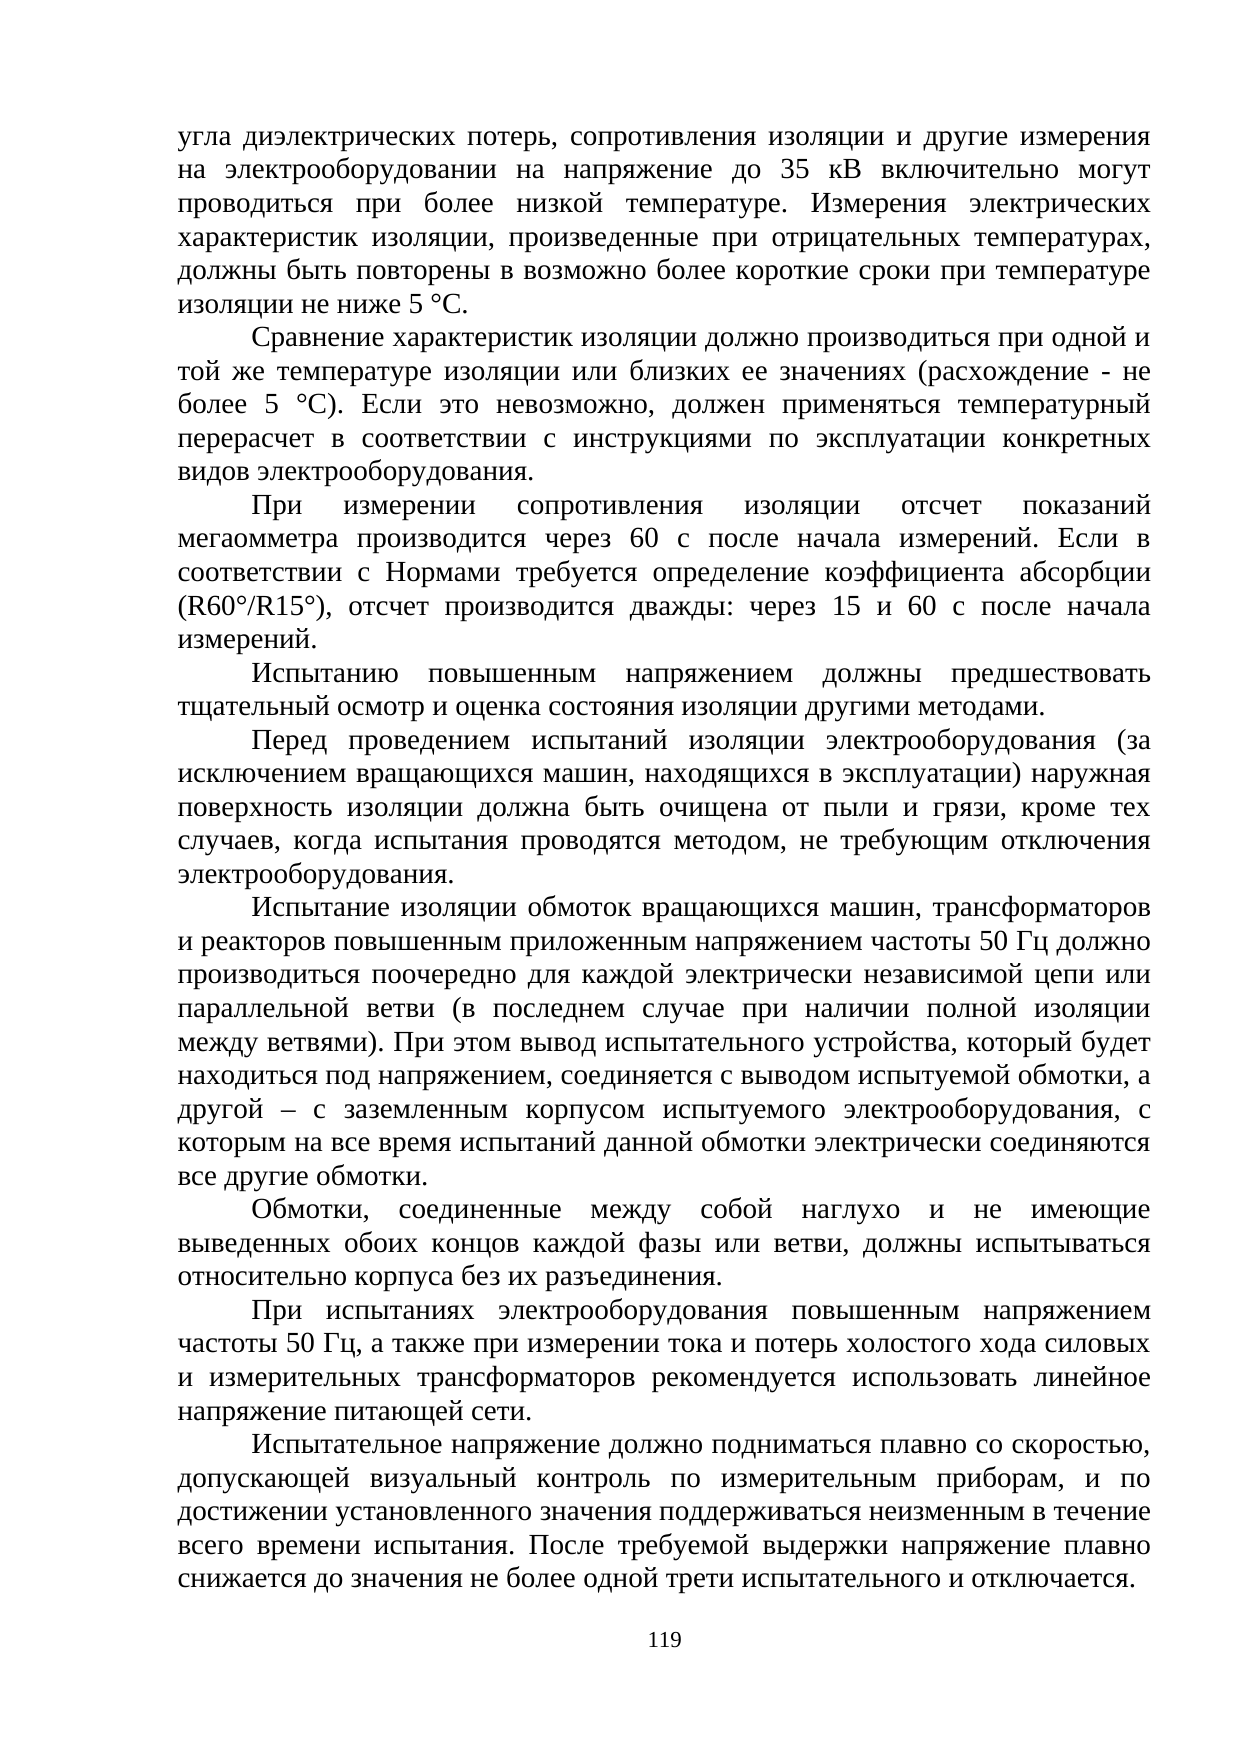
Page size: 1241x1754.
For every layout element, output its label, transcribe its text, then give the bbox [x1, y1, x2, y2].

text Испытание изоляции обмоток вращающихся машин, трансформаторов и реакторов повышенным приложенным напряжением частоты 50 Гц должно производиться поочередно для каждой электрически независимой цепи или параллельной ветви (в последнем случае при наличии полной изоляции между ветвями). При этом вывод испытательного устройства, который будет находиться под напряжением, соединяется с выводом испытуемой обмотки, а другой – с заземленным корпусом испытуемого электрооборудования, с которым на все время испытаний данной обмотки электрически соединяются все другие обмотки. [177, 889, 1152, 1191]
text При измерении сопротивления изоляции отсчет показаний мегаомметра производится через 60 с после начала измерений. Если в соответствии с Нормами требуется определение коэффициента абсорбции (R60°/R15°), отсчет производится дважды: через 15 и 60 с после начала измерений. [177, 487, 1152, 655]
text Сравнение характеристик изоляции должно производиться при одной и той же температуре изоляции или близких ее значениях (расхождение - не более 5 °С). Если это невозможно, должен применяться температурный перерасчет в соответствии с инструкциями по эксплуатации конкретных видов электрооборудования. [177, 319, 1152, 487]
text Обмотки, соединенные между собой наглухо и не имеющие выведенных обоих концов каждой фазы или ветви, должны испытываться относительно корпуса без их разъединения. [177, 1191, 1152, 1292]
text При испытаниях электрооборудования повышенным напряжением частоты 50 Гц, а также при измерении тока и потерь холостого хода силовых и измерительных трансформаторов рекомендуется использовать линейное напряжение питающей сети. [177, 1292, 1152, 1426]
text Испытанию повышенным напряжением должны предшествовать тщательный осмотр и оценка состояния изоляции другими методами. [177, 655, 1152, 722]
text Перед проведением испытаний изоляции электрооборудования (за исключением вращающихся машин, находящихся в эксплуатации) наружная поверхность изоляции должна быть очищена от пыли и грязи, кроме тех случаев, когда испытания проводятся методом, не требующим отключения электрооборудования. [177, 722, 1152, 889]
text Испытательное напряжение должно подниматься плавно со скоростью, допускающей визуальный контроль по измерительным приборам, и по достижении установленного значения поддерживаться неизменным в течение всего времени испытания. После требуемой выдержки напряжение плавно снижается до значения не более одной трети испытательного и отключается. [177, 1426, 1152, 1594]
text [177, 118, 1152, 319]
